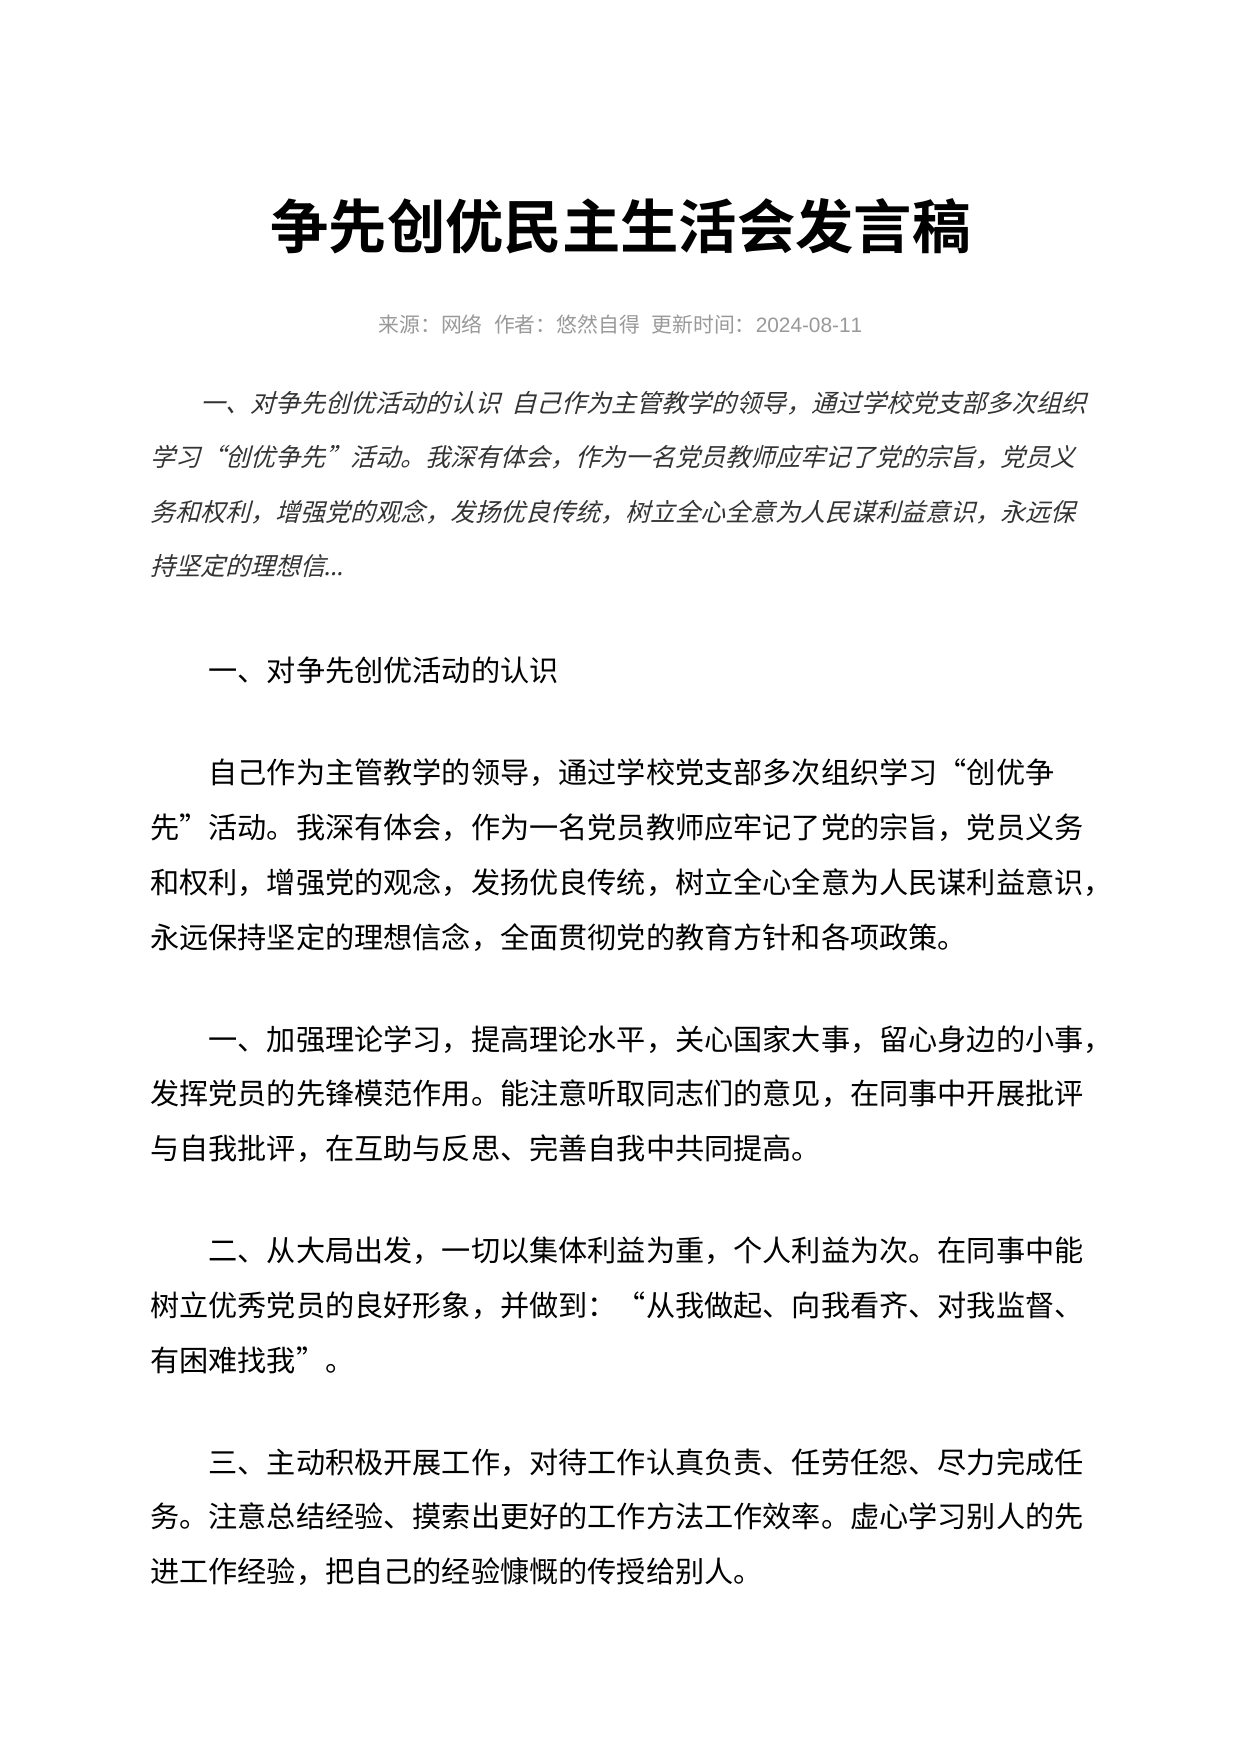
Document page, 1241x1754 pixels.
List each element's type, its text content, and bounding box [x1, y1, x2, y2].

subtitle 争先创优民主生活会发言稿 [150, 181, 1090, 266]
text 一、加强理论学习，提高理论水平，关心国家大事，留心身边的小事，发挥党员的先锋模范作用。能注意听取同志们的意见，在同事中开展批评与自我批评，在互助与反思、完善自我中共同提高。 [150, 1016, 1090, 1168]
text 自己作为主管教学的领导，通过学校党支部多次组织学习“创优争先”活动。我深有体会，作为一名党员教师应牢记了党的宗旨，党员义务和权利，增强党的观念，发扬优良传统，树立全心全意为人民谋利益意识，永远保持坚定的理想信念，全面贯彻党的教育方针和各项政策。 [150, 749, 1090, 957]
text 一、对争先创优活动的认识 [150, 648, 1090, 690]
text 二、从大局出发，一切以集体利益为重，个人利益为次。在同事中能树立优秀党员的良好形象，并做到：“从我做起、向我看齐、对我监督、有困难找我”。 [150, 1228, 1090, 1380]
text 三、主动积极开展工作，对待工作认真负责、任劳任怨、尽力完成任务。注意总结经验、摸索出更好的工作方法工作效率。虚心学习别人的先进工作经验，把自己的经验慷慨的传授给别人。 [150, 1439, 1090, 1591]
text 一、对争先创优活动的认识 自己作为主管教学的领导，通过学校党支部多次组织学习“创优争先”活动。我深有体会，作为一名党员教师应牢记了党的宗旨，党员义务和权利，增强党的观念，发扬优良传统，树立全心全意为人民谋利益意识，永远保持坚定的理想信... [150, 383, 1090, 583]
text 来源：网络 作者：悠然自得 更新时间：2024-08-11 [150, 313, 1090, 337]
